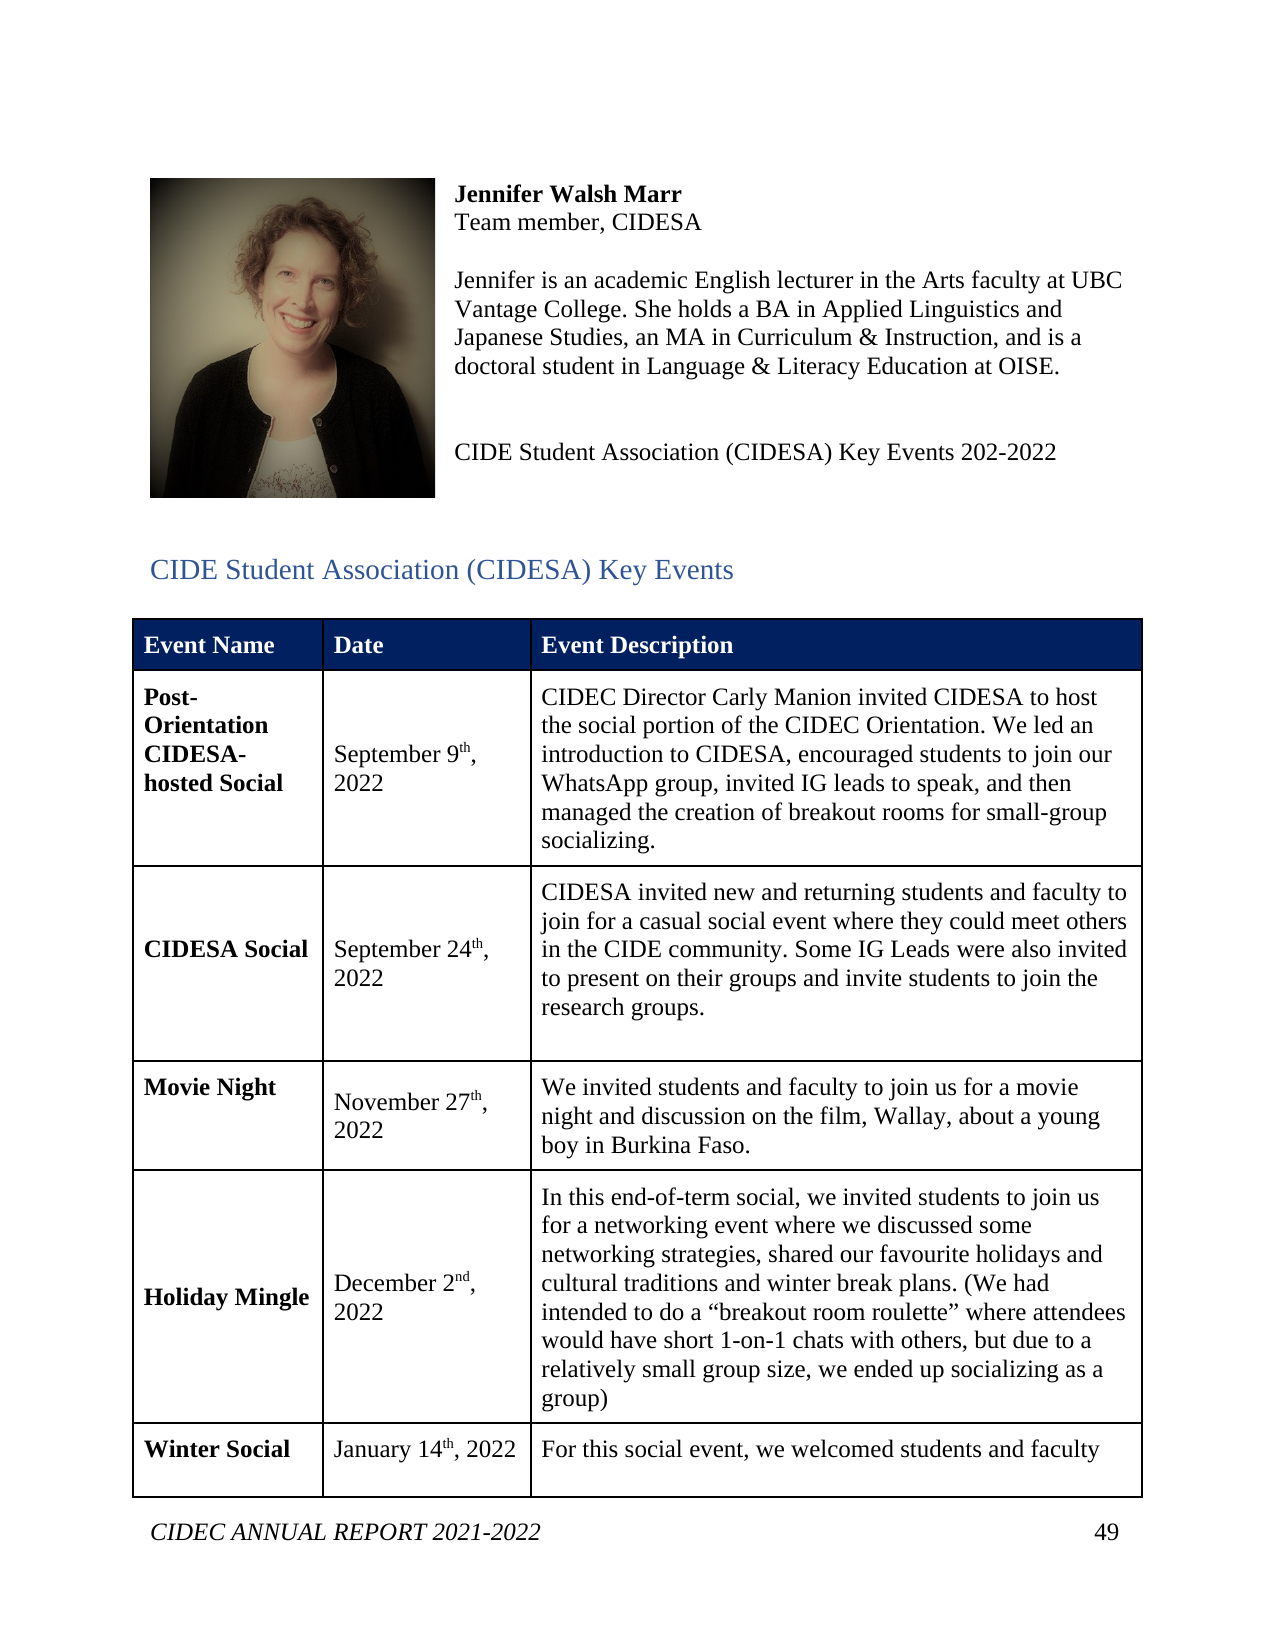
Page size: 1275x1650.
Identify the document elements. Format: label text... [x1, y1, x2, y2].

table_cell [532, 1424, 1141, 1496]
picture [150, 178, 436, 498]
table_header Event Name [134, 620, 322, 669]
text Jennifer Walsh Marr [436, 179, 1124, 207]
table_cell January 14th, 2022 [324, 1424, 530, 1496]
table_cell September 24th, 2022 [324, 867, 530, 1060]
subtitle CIDE Student Association (CIDESA) Key Events [150, 552, 1125, 586]
table_cell Movie Night [134, 1062, 322, 1169]
table_cell December 2nd, 2022 [324, 1171, 530, 1422]
table_cell November 27th, 2022 [324, 1062, 530, 1169]
text Jennifer is an academic English lecturer in the Arts faculty at UBC Vantage College. She holds a BA in Applied Linguistics and Japanese Studies, an MA in Curriculum & Instruction, and is a doctoral student in Language & Literacy Education at OISE. [436, 265, 1124, 380]
table_header Date [324, 620, 530, 669]
table_cell CIDEC Director Carly Manion invited CIDESA to host the social portion of the CIDEC Orientation. We led an introduction to CIDESA, encouraged students to join our WhatsApp group, invited IG leads to speak, and then managed the creation of breakout rooms for small-group socializing. [532, 671, 1141, 864]
text CIDE Student Association (CIDESA) Key Events 202-2022 [436, 437, 1124, 466]
table_cell CIDESA Social [134, 867, 322, 1060]
table_header Event Description [532, 620, 1141, 669]
table_cell Holiday Mingle [134, 1171, 322, 1422]
table_cell We invited students and faculty to join us for a movie night and discussion on the film, Wallay, about a young boy in Burkina Faso. [532, 1062, 1141, 1169]
table_cell CIDESA invited new and returning students and faculty to join for a casual social event where they could meet others in the CIDE community. Some IG Leads were also invited to present on their groups and invite students to join the research groups. [532, 867, 1141, 1060]
table_cell Post-Orientation CIDESA-hosted Social [134, 671, 322, 864]
table_cell In this end-of-term social, we invited students to join us for a networking event where we discussed some networking strategies, shared our favourite holidays and cultural traditions and winter break plans. (We had intended to do a “breakout room roulette” where attendees would have short 1-on-1 chats with others, but due to a relatively small group size, we ended up socializing as a group) [532, 1171, 1141, 1422]
table_cell September 9th, 2022 [324, 671, 530, 864]
table_cell Winter Social Event [134, 1424, 322, 1496]
text Team member, CIDESA [436, 207, 1124, 236]
